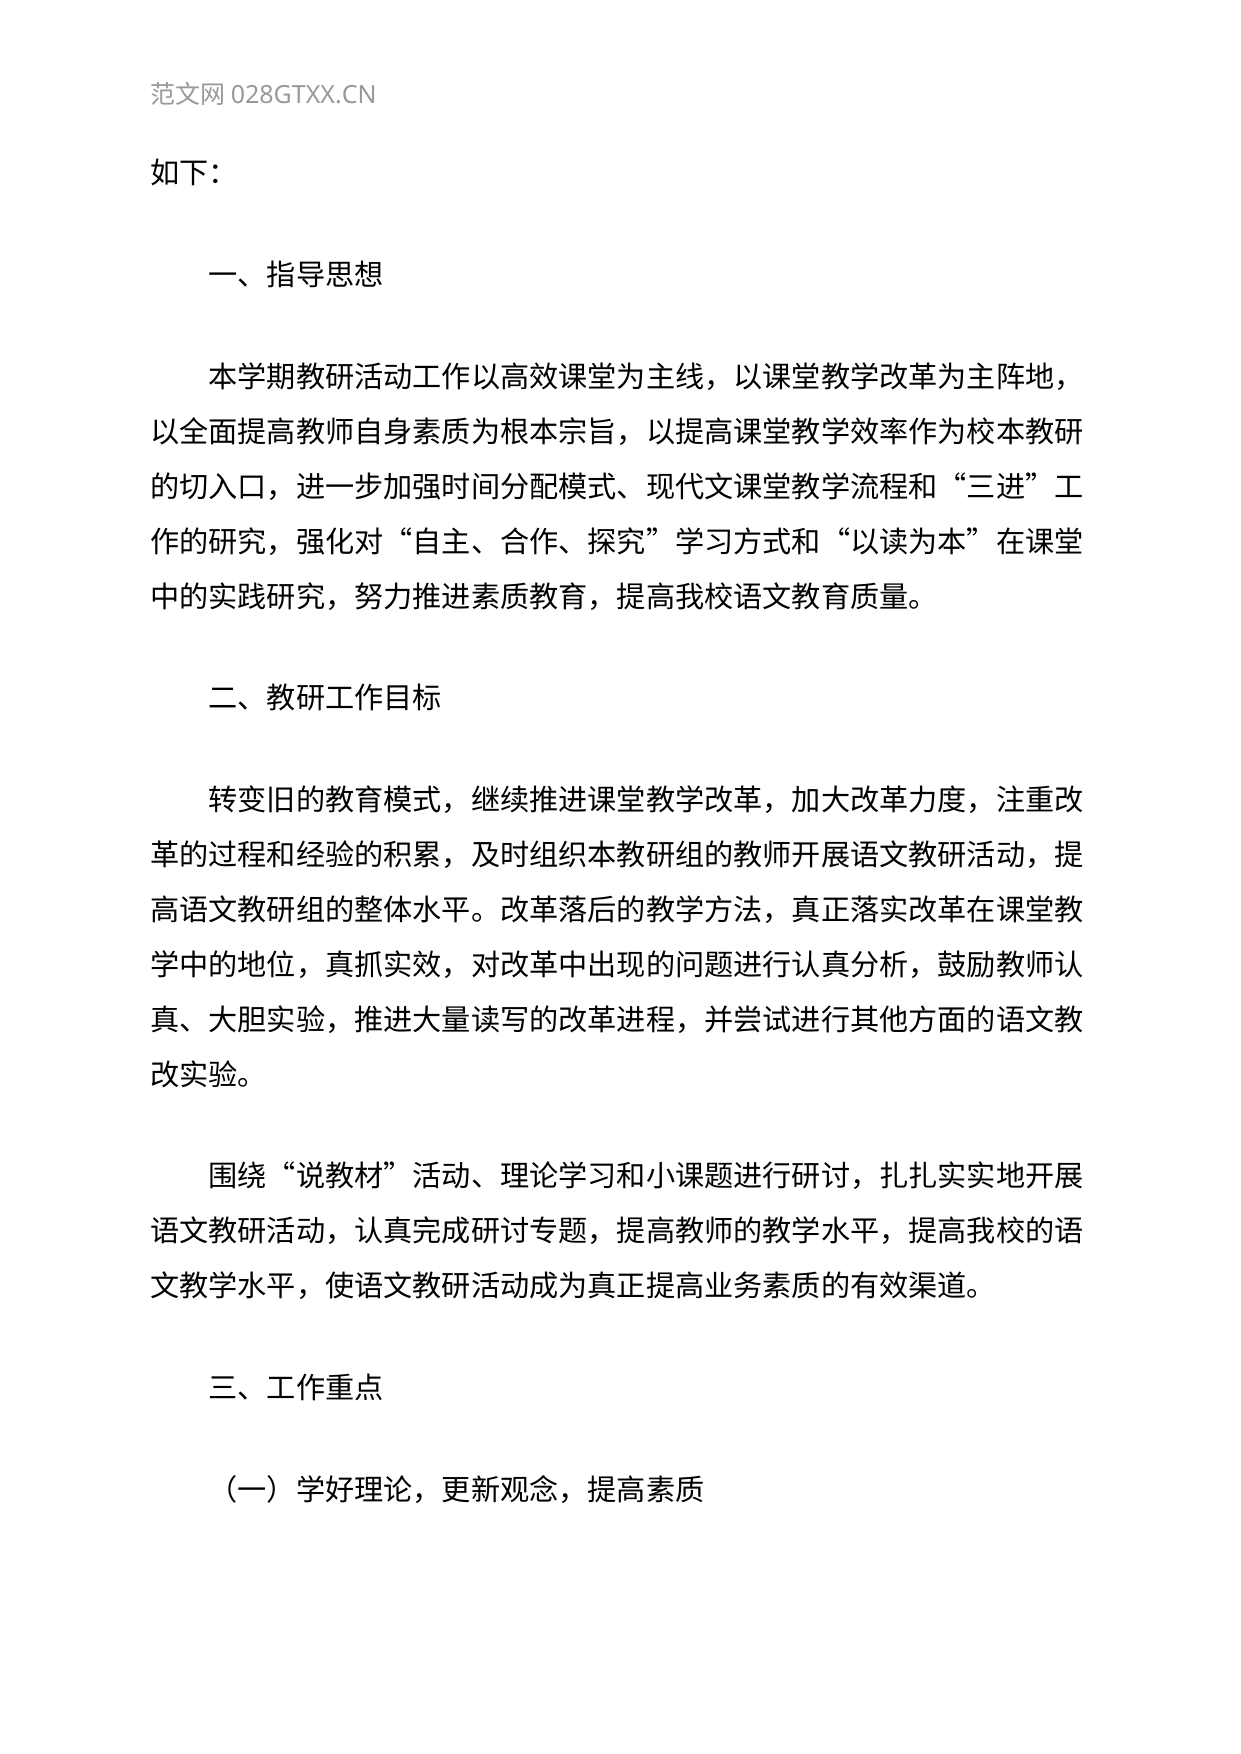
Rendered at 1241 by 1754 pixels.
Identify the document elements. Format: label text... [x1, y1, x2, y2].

text 本学期教研活动工作以高效课堂为主线，以课堂教学改革为主阵地，以全面提高教师自身素质为根本宗旨，以提高课堂教学效率作为校本教研的切入口，进一步加强时间分配模式、现代文课堂教学流程和“三进”工作的研究，强化对“自主、合作、探究”学习方式和“以读为本”在课堂中的实践研究，努力推进素质教育，提高我校语文教育质量。 [150, 353, 1090, 615]
text 二、教研工作目标 [150, 675, 1090, 717]
text 围绕“说教材”活动、理论学习和小课题进行研讨，扎扎实实地开展语文教研活动，认真完成研讨专题，提高教师的教学水平，提高我校的语文教学水平，使语文教研活动成为真正提高业务素质的有效渠道。 [150, 1153, 1090, 1305]
text 转变旧的教育模式，继续推进课堂教学改革，加大改革力度，注重改革的过程和经验的积累，及时组织本教研组的教师开展语文教研活动，提高语文教研组的整体水平。改革落后的教学方法，真正落实改革在课堂教学中的地位，真抓实效，对改革中出现的问题进行认真分析，鼓励教师认真、大胆实验，推进大量读写的改革进程，并尝试进行其他方面的语文教改实验。 [150, 777, 1090, 1093]
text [150, 150, 1090, 192]
text （一）学好理论，更新观念，提高素质 [150, 1466, 1090, 1508]
text 三、工作重点 [150, 1364, 1090, 1407]
text 一、指导思想 [150, 252, 1090, 294]
